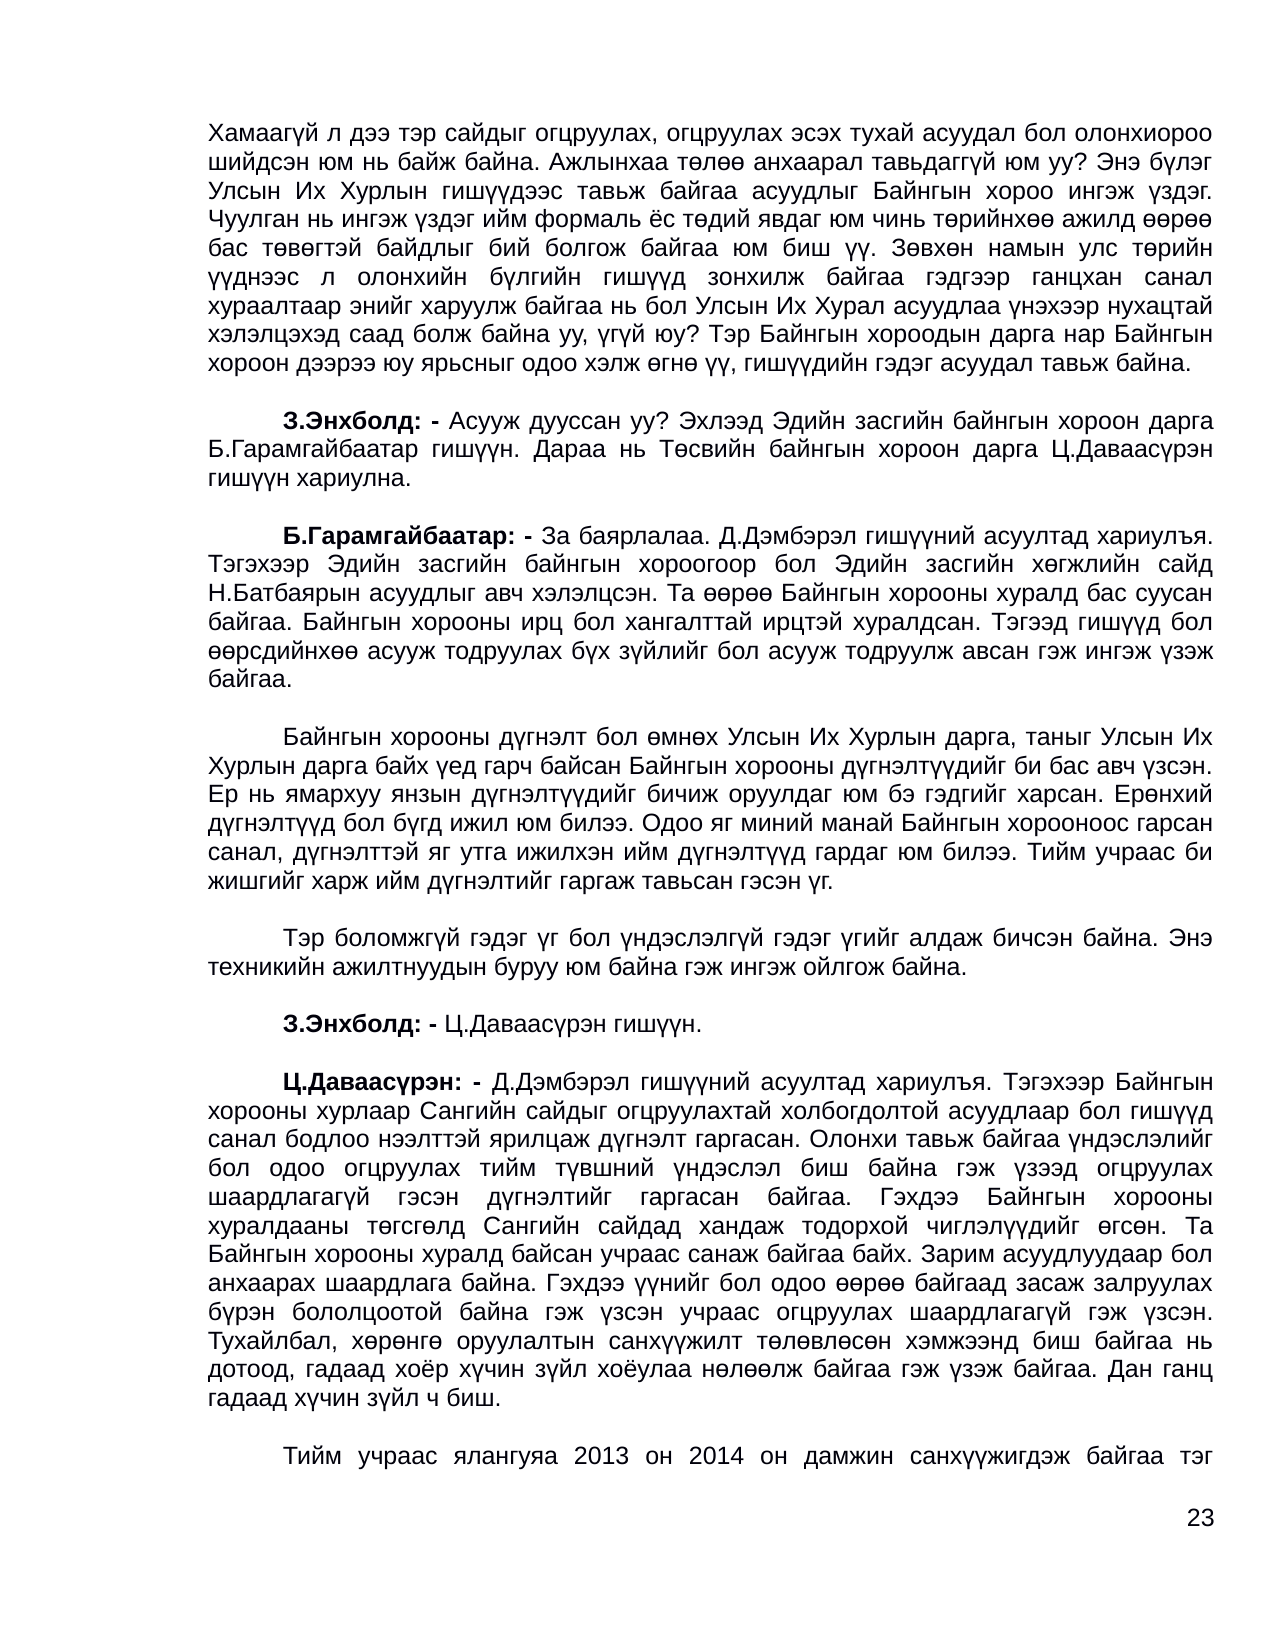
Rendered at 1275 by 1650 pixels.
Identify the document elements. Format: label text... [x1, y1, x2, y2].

text З.Энхболд: - Ц.Даваасүрэн гишүүн. [208, 1009, 1214, 1038]
text Ц.Даваасүрэн: - Д.Дэмбэрэл гишүүний асуултад хариулъя. Тэгэхээр Байнгын хорооны хурлаар Сангийн сайдыг огцруулахтай холбогдолтой асуудлаар бол гишүүд санал бодлоо нээлттэй ярилцаж дүгнэлт гаргасан. Олонхи тавьж байгаа үндэслэлийг бол одоо огцруулах тийм түвшний үндэслэл биш байна гэж үзээд огцруулах шаардлагагүй гэсэн дүгнэлтийг гаргасан байгаа. Гэхдээ Байнгын хорооны хуралдааны төгсгөлд Сангийн сайдад хандаж тодорхой чиглэлүүдийг өгсөн. Та Байнгын хорооны хуралд байсан учраас санаж байгаа байх. Зарим асуудлуудаар бол анхаарах шаардлага байна. Гэхдээ үүнийг бол одоо өөрөө байгаад засаж залруулах бүрэн бололцоотой байна гэж үзсэн учраас огцруулах шаардлагагүй гэж үзсэн. Тухайлбал, хөрөнгө оруулалтын санхүүжилт төлөвлөсөн хэмжээнд биш байгаа нь дотоод, гадаад хоёр хүчин зүйл хоёулаа нөлөөлж байгаа гэж үзэж байгаа. Дан ганц гадаад хүчин зүйл ч биш. [208, 1067, 1214, 1412]
text Б.Гарамгайбаатар: - За баярлалаа. Д.Дэмбэрэл гишүүний асуултад хариулъя. Тэгэхээр Эдийн засгийн байнгын хороогоор бол Эдийн засгийн хөгжлийн сайд Н.Батбаярын асуудлыг авч хэлэлцсэн. Та өөрөө Байнгын хорооны хуралд бас суусан байгаа. Байнгын хорооны ирц бол хангалттай ирцтэй хуралдсан. Тэгээд гишүүд бол өөрсдийнхөө асууж тодруулах бүх зүйлийг бол асууж тодруулж авсан гэж ингэж үзэж байгаа. [208, 521, 1214, 693]
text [208, 1441, 1214, 1469]
text Байнгын хорооны дүгнэлт бол өмнөх Улсын Их Хурлын дарга, таныг Улсын Их Хурлын дарга байх үед гарч байсан Байнгын хорооны дүгнэлтүүдийг би бас авч үзсэн. Ер нь ямархуу янзын дүгнэлтүүдийг бичиж оруулдаг юм бэ гэдгийг харсан. Ерөнхий дүгнэлтүүд бол бүгд ижил юм билээ. Одоо яг миний манай Байнгын хорооноос гарсан санал, дүгнэлттэй яг утга ижилхэн ийм дүгнэлтүүд гардаг юм билээ. Тийм учраас би жишгийг харж ийм дүгнэлтийг гаргаж тавьсан гэсэн үг. [208, 722, 1214, 894]
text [208, 118, 1214, 377]
text З.Энхболд: - Асууж дууссан уу? Эхлээд Эдийн засгийн байнгын хороон дарга Б.Гарамгайбаатар гишүүн. Дараа нь Төсвийн байнгын хороон дарга Ц.Даваасүрэн гишүүн хариулна. [208, 406, 1214, 492]
text Тэр боломжгүй гэдэг үг бол үндэслэлгүй гэдэг үгийг алдаж бичсэн байна. Энэ техникийн ажилтнуудын буруу юм байна гэж ингэж ойлгож байна. [208, 923, 1214, 981]
